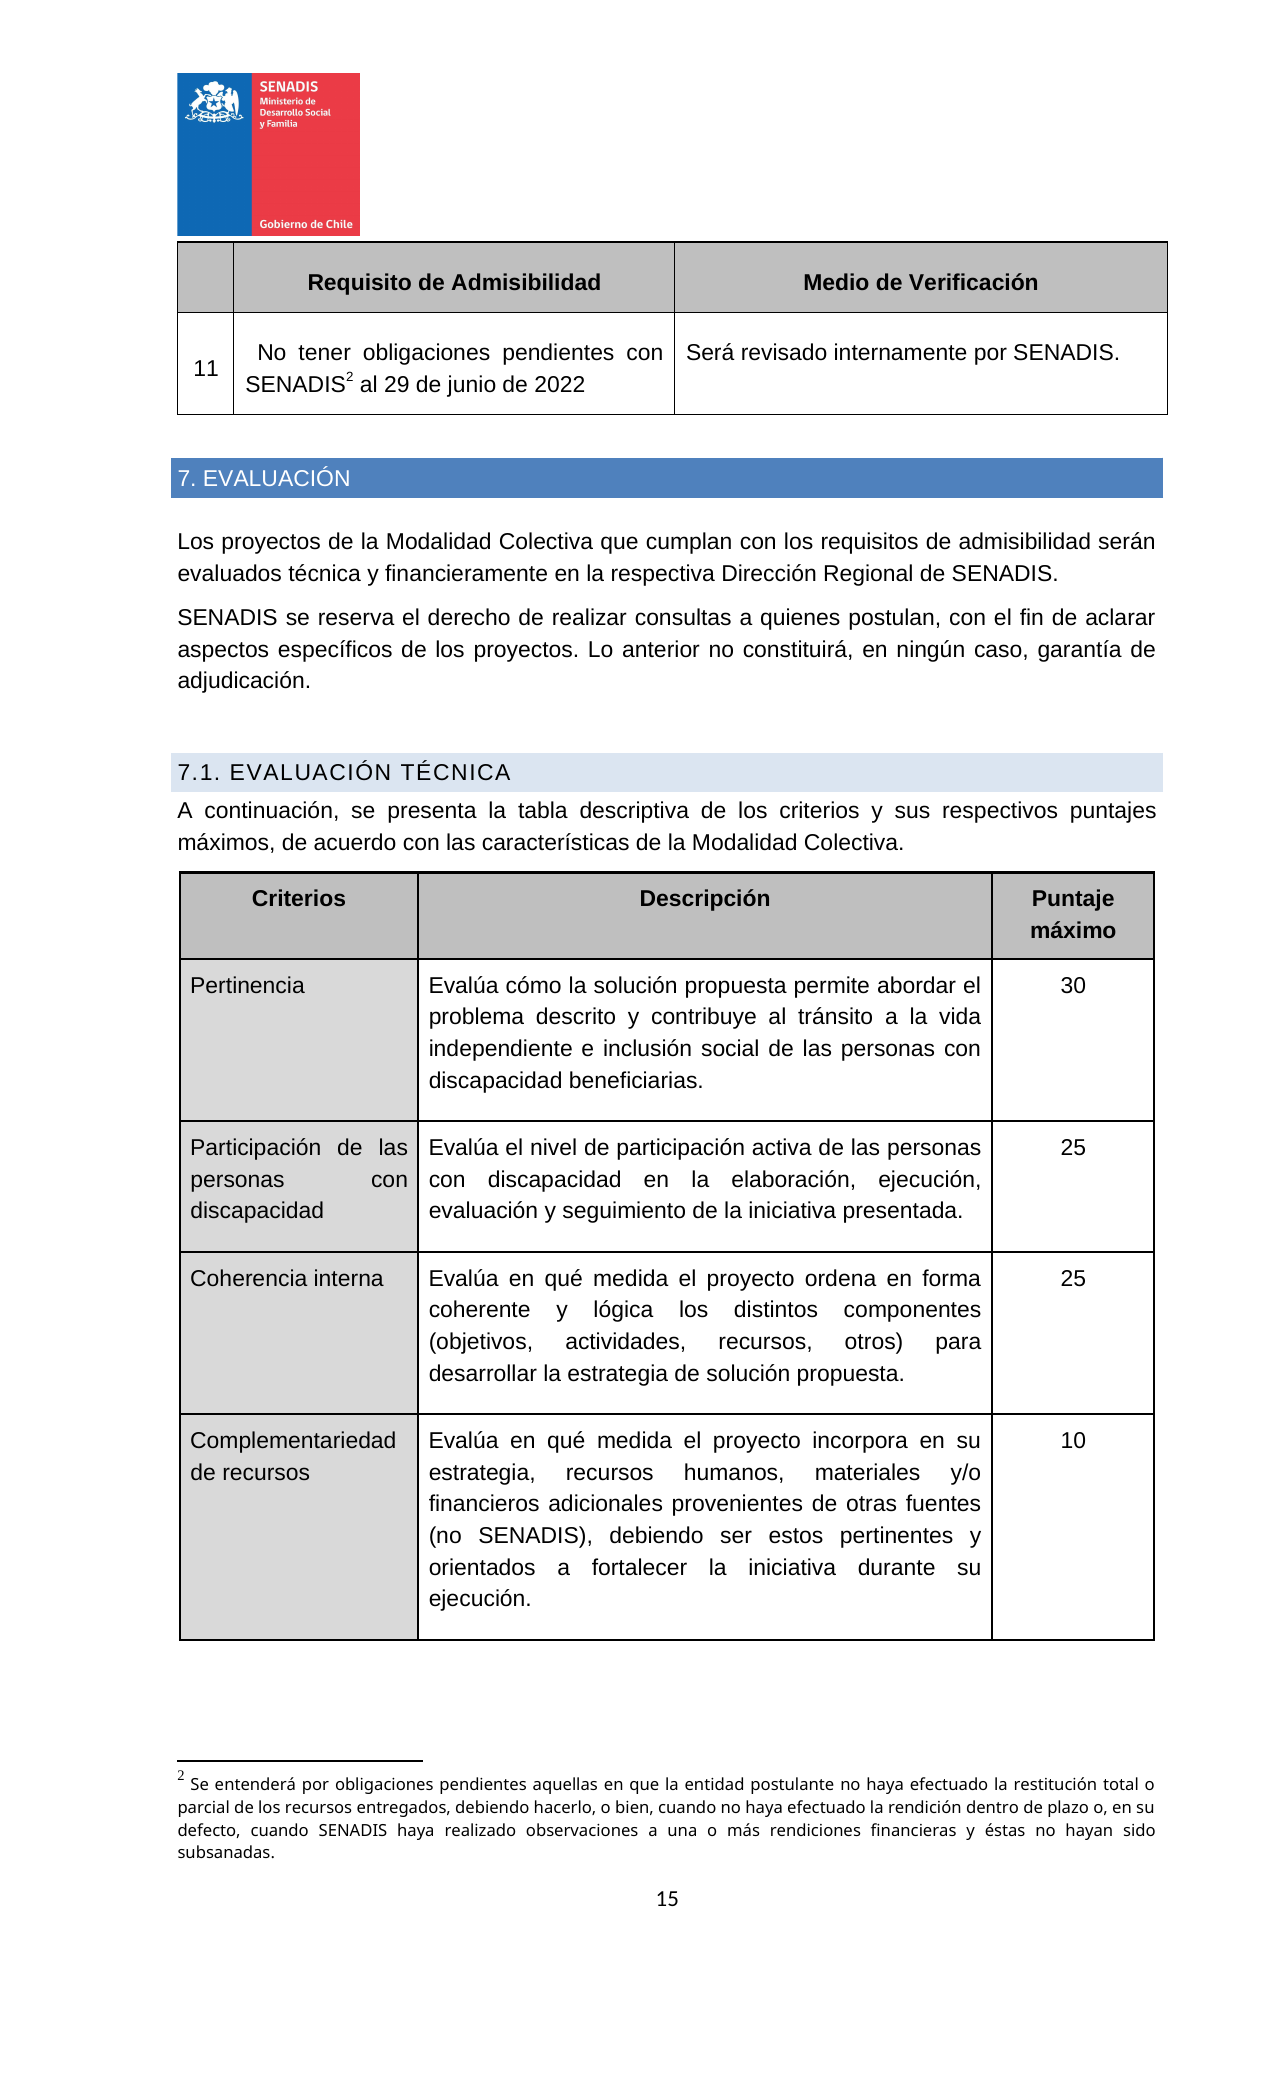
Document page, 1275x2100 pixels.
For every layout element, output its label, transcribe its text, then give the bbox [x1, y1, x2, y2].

table_cell Evalúa en qué medida el proyecto incorpora en su estrategia, recursos humanos, materiales y/o financieros adicionales provenientes de otras fuentes (no SENADIS), debiendo ser estos pertinentes y orientados a fortalecer la iniciativa durante su ejecución. [419, 1415, 991, 1639]
table_cell Pertinencia [181, 960, 417, 1120]
table_header Requisito de Admisibilidad [234, 243, 674, 312]
text SENADIS se reserva el derecho de realizar consultas a quienes postulan, con el fin de aclarar aspectos específicos de los proyectos. Lo anterior no constituirá, en ningún caso, garantía de adjudicación. [177, 603, 1157, 693]
table_cell 25 [993, 1253, 1153, 1413]
table_header [178, 243, 233, 312]
table_cell No tener obligaciones pendientes con SENADIS al 29 de junio de 2022 [234, 313, 674, 414]
table_cell 11 [178, 313, 233, 414]
table_header Criterios [181, 874, 417, 958]
table_header Medio de Verificación [675, 243, 1167, 312]
text A continuación, se presenta la tabla descriptiva de los criterios y sus respectivos puntajes máximos, de acuerdo con las características de la Modalidad Colectiva. [177, 796, 1157, 855]
picture [177, 73, 360, 236]
table_cell Evalúa en qué medida el proyecto ordena en forma coherente y lógica los distintos componentes (objetivos, actividades, recursos, otros) para desarrollar la estrategia de solución propuesta. [419, 1253, 991, 1413]
table_cell Complementariedad de recursos [181, 1415, 417, 1639]
table_cell 10 [993, 1415, 1153, 1639]
table_header Descripción [419, 874, 991, 958]
table_cell Coherencia interna [181, 1253, 417, 1413]
table_cell 30 [993, 960, 1153, 1120]
text 7. EVALUACIÓN [177, 464, 1157, 491]
text 7.1. Evaluación Técnica [177, 759, 1157, 785]
table_cell 25 [993, 1122, 1153, 1251]
table_cell Evalúa cómo la solución propuesta permite abordar el problema descrito y contribuye al tránsito a la vida independiente e inclusión social de las personas con discapacidad beneficiarias. [419, 960, 991, 1120]
table_cell Será revisado internamente por SENADIS. [675, 313, 1167, 414]
table_cell Participación de las personas con discapacidad [181, 1122, 417, 1251]
text Los proyectos de la Modalidad Colectiva que cumplan con los requisitos de admisibilidad serán evaluados técnica y financieramente en la respectiva Dirección Regional de SENADIS. [177, 527, 1157, 586]
table_header Puntaje máximo [993, 874, 1153, 958]
table_cell Evalúa el nivel de participación activa de las personas con discapacidad en la elaboración, ejecución, evaluación y seguimiento de la iniciativa presentada. [419, 1122, 991, 1251]
